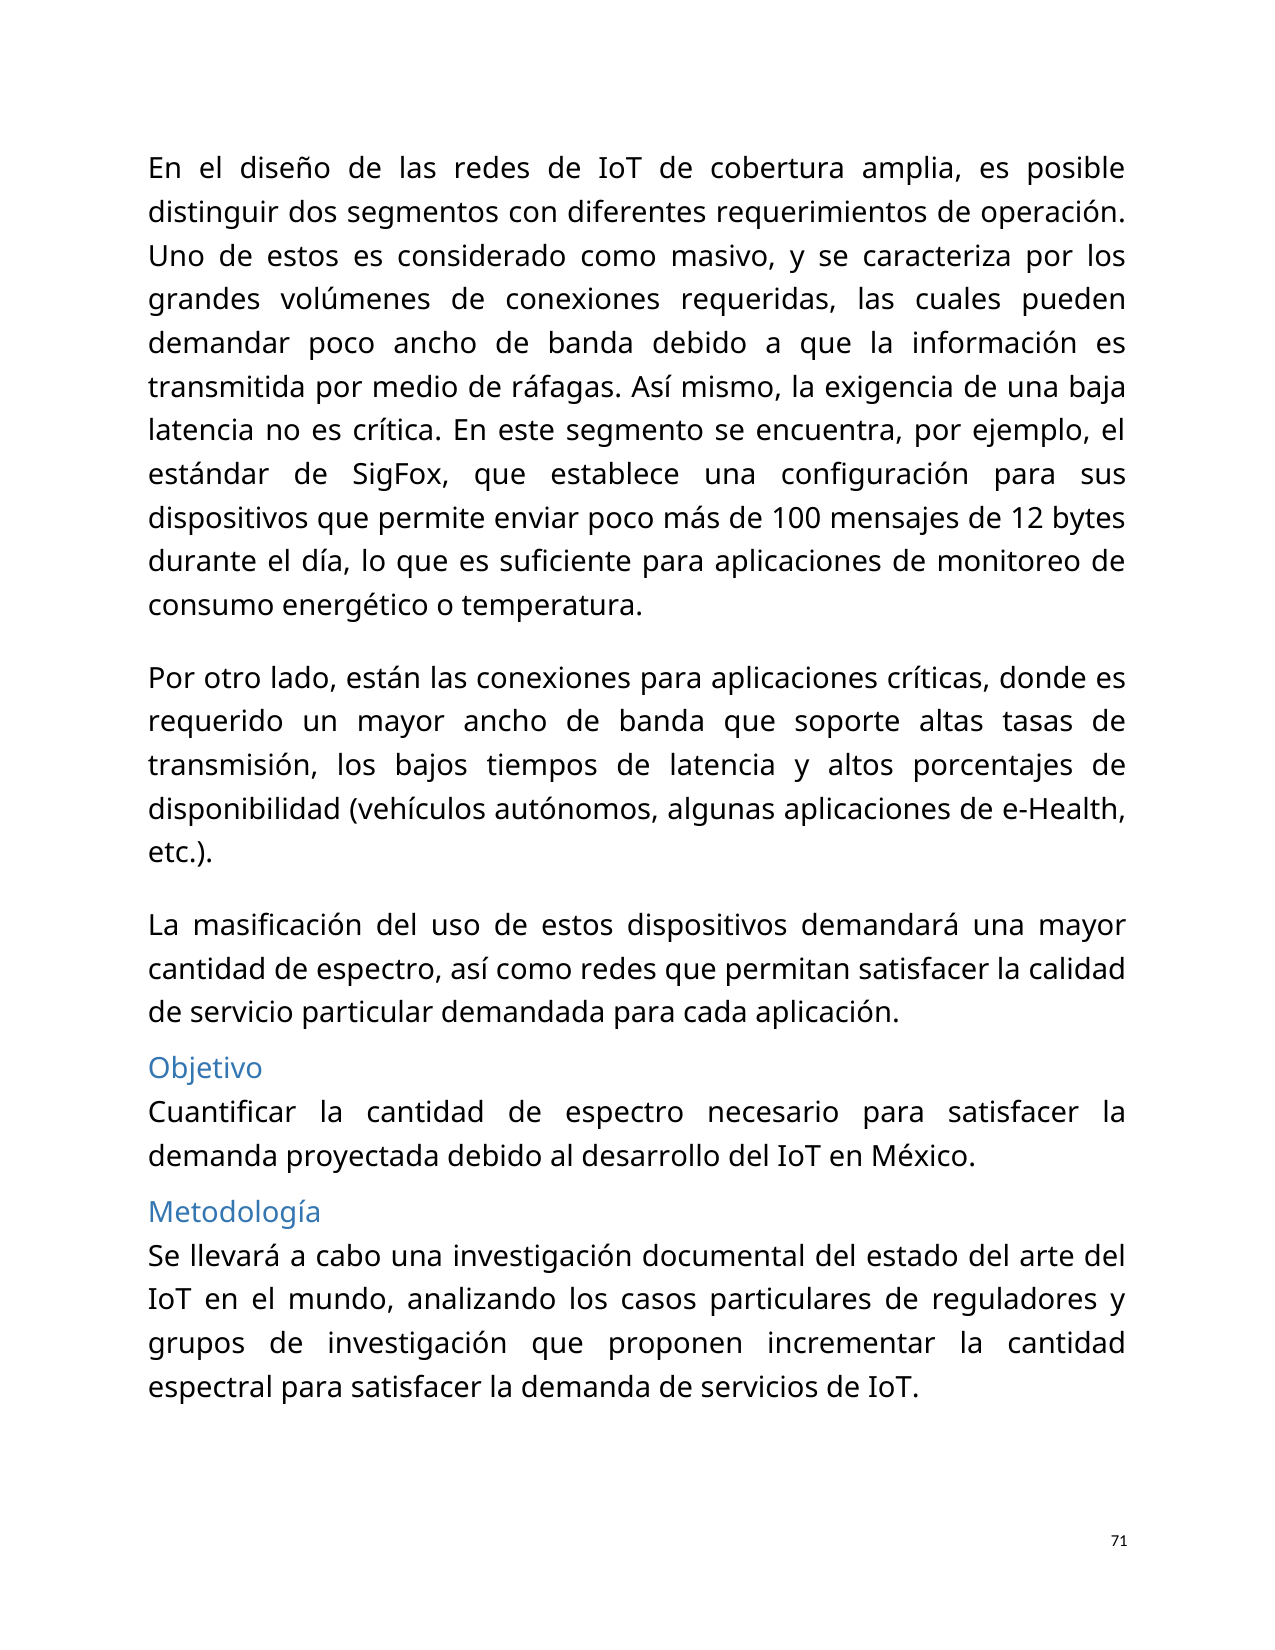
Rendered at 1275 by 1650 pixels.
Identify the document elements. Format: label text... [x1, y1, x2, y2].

text En el diseño de las redes de IoT de cobertura amplia, es posible distinguir dos segmentos con diferentes requerimientos de operación. Uno de estos es considerado como masivo, y se caracteriza por los grandes volúmenes de conexiones requeridas, las cuales pueden demandar poco ancho de banda debido a que la información es transmitida por medio de ráfagas. Así mismo, la exigencia de una baja latencia no es crítica. En este segmento se encuentra, por ejemplo, el estándar de SigFox, que establece una configuración para sus dispositivos que permite enviar poco más de 100 mensajes de 12 bytes durante el día, lo que es suficiente para aplicaciones de monitoreo de consumo energético o temperatura. [148, 148, 1127, 624]
text Por otro lado, están las conexiones para aplicaciones críticas, donde es requerido un mayor ancho de banda que soporte altas tasas de transmisión, los bajos tiempos de latencia y altos porcentajes de disponibilidad (vehículos autónomos, algunas aplicaciones de e-Health, etc.). [148, 657, 1127, 871]
text Objetivo [148, 1048, 1127, 1087]
text La masificación del uso de estos dispositivos demandará una mayor cantidad de espectro, así como redes que permitan satisfacer la calidad de servicio particular demandada para cada aplicación. [148, 904, 1127, 1031]
text Se llevará a cabo una investigación documental del estado del arte del IoT en el mundo, analizando los casos particulares de reguladores y grupos de investigación que proponen incrementar la cantidad espectral para satisfacer la demanda de servicios de IoT. [148, 1235, 1127, 1406]
text Metodología [148, 1191, 1127, 1231]
text Cuantificar la cantidad de espectro necesario para satisfacer la demanda proyectada debido al desarrollo del IoT en México. [148, 1091, 1127, 1175]
